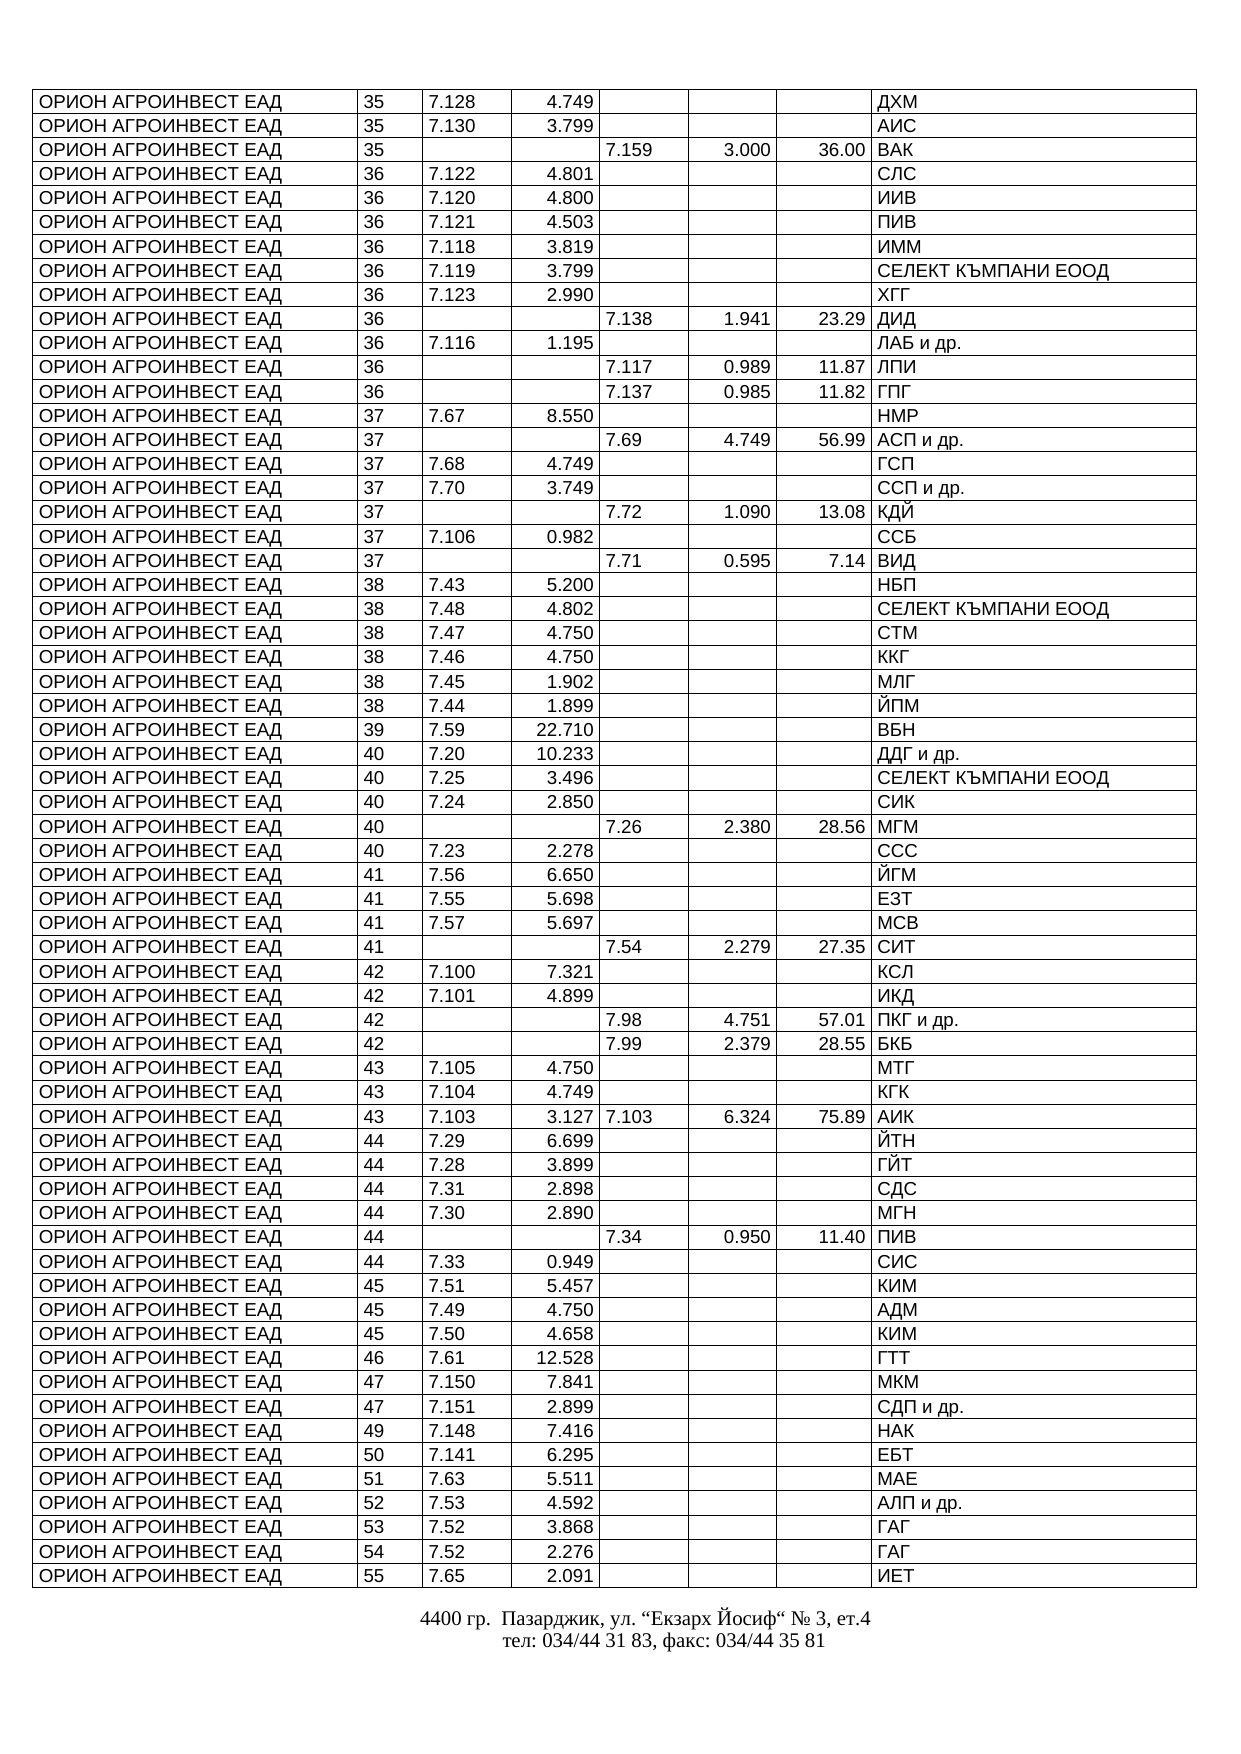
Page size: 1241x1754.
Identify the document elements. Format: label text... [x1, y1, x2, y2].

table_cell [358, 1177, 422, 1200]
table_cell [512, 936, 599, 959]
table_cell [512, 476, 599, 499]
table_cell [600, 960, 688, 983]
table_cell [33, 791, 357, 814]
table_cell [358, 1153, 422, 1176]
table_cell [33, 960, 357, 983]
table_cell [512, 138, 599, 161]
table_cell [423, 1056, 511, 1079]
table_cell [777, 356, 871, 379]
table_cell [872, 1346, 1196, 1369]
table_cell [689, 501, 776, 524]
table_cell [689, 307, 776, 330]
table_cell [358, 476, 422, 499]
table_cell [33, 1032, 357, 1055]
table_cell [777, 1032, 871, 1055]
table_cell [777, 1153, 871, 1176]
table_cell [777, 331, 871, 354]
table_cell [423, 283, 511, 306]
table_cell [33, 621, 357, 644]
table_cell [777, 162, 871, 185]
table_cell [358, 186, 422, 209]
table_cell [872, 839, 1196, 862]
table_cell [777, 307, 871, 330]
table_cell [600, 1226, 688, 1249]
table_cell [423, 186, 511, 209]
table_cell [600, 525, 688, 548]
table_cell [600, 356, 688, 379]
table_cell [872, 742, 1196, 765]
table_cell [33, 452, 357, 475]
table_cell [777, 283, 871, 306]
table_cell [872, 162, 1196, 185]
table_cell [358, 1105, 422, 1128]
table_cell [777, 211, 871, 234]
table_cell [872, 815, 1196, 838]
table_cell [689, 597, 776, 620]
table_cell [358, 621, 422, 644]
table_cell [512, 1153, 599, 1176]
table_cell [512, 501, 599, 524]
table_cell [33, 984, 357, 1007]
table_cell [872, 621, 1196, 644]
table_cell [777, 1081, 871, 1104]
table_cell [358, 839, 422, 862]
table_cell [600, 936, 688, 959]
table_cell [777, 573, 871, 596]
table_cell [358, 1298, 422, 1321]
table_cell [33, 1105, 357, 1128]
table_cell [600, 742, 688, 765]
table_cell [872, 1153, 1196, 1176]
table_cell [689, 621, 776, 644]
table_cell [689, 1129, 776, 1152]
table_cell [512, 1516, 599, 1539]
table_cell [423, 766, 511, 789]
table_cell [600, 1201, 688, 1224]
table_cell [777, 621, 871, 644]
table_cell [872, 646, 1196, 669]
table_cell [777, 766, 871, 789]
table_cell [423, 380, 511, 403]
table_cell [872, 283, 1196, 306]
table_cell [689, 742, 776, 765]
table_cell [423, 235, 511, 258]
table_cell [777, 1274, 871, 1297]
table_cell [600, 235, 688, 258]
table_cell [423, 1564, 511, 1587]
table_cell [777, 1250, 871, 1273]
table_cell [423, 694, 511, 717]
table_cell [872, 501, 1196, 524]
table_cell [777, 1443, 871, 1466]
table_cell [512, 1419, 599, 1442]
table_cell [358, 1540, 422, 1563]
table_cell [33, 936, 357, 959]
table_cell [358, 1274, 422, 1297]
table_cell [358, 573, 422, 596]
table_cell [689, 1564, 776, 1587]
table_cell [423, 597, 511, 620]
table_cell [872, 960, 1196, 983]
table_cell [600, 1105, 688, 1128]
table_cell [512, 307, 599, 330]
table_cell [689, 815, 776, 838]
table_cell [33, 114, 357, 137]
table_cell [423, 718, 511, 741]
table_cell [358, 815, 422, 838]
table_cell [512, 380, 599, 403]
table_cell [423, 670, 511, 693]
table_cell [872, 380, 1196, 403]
table_cell 7.128 [423, 90, 511, 113]
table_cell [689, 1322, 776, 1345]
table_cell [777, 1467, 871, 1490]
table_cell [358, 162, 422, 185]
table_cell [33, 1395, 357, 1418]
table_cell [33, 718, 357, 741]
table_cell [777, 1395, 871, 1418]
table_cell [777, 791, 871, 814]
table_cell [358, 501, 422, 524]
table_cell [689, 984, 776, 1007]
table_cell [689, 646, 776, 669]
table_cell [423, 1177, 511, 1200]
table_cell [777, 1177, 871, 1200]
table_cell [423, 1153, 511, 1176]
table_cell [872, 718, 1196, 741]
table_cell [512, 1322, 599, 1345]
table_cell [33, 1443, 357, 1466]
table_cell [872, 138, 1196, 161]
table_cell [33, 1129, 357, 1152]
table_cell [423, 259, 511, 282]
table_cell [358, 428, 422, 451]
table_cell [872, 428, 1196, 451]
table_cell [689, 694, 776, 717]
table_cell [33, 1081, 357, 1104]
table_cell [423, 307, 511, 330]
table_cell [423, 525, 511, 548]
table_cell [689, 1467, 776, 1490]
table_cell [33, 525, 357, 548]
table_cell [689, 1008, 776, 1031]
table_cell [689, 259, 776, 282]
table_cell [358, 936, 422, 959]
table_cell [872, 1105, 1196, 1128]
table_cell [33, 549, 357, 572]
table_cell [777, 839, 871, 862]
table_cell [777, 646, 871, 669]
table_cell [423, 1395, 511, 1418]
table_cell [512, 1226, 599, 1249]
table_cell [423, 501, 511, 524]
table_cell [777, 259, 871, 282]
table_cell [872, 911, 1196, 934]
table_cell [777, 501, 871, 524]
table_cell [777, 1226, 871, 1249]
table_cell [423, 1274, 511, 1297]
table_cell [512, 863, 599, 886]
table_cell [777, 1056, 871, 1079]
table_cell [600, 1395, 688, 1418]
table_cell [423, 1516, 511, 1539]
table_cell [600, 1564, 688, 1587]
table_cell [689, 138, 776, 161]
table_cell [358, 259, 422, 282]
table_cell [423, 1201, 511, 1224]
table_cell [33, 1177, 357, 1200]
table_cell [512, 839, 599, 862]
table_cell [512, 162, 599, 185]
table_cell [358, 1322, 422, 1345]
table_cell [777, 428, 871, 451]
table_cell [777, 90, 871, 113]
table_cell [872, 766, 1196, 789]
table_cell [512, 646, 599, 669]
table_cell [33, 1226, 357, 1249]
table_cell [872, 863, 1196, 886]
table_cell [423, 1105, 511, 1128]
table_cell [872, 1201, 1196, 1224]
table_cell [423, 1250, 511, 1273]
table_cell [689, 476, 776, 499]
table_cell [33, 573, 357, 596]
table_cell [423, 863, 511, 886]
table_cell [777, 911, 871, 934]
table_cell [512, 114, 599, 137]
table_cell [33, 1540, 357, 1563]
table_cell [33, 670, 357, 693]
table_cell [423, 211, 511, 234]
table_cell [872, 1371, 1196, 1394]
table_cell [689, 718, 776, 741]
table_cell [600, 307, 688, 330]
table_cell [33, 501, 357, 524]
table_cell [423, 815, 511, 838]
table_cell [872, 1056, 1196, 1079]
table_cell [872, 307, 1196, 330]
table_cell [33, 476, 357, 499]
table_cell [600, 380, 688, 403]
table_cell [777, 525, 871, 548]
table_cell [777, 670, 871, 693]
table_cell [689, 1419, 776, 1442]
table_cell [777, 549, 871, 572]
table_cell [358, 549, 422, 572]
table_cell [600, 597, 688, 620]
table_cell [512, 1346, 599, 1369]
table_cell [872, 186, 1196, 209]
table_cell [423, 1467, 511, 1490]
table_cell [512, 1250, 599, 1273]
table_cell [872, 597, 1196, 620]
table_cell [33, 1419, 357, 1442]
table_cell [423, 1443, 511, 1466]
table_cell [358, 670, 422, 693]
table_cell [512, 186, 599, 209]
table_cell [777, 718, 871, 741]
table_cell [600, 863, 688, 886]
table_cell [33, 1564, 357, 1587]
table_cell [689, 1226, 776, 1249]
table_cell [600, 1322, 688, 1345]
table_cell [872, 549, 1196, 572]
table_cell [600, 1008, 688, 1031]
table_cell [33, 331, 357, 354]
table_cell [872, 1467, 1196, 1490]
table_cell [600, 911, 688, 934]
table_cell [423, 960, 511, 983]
table_cell 4.749 [512, 90, 599, 113]
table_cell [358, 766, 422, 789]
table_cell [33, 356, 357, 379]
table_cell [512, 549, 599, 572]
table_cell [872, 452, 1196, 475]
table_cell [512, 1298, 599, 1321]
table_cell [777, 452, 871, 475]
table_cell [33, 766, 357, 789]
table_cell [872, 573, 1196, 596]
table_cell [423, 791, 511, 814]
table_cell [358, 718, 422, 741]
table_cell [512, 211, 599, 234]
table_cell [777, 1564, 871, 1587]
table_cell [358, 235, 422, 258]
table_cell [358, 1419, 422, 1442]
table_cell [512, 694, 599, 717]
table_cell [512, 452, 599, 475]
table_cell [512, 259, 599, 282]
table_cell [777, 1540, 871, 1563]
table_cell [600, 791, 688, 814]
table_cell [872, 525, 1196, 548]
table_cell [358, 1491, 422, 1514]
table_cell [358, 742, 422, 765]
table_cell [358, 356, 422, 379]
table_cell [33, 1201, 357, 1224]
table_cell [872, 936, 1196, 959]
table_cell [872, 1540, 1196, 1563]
table_cell [689, 90, 776, 113]
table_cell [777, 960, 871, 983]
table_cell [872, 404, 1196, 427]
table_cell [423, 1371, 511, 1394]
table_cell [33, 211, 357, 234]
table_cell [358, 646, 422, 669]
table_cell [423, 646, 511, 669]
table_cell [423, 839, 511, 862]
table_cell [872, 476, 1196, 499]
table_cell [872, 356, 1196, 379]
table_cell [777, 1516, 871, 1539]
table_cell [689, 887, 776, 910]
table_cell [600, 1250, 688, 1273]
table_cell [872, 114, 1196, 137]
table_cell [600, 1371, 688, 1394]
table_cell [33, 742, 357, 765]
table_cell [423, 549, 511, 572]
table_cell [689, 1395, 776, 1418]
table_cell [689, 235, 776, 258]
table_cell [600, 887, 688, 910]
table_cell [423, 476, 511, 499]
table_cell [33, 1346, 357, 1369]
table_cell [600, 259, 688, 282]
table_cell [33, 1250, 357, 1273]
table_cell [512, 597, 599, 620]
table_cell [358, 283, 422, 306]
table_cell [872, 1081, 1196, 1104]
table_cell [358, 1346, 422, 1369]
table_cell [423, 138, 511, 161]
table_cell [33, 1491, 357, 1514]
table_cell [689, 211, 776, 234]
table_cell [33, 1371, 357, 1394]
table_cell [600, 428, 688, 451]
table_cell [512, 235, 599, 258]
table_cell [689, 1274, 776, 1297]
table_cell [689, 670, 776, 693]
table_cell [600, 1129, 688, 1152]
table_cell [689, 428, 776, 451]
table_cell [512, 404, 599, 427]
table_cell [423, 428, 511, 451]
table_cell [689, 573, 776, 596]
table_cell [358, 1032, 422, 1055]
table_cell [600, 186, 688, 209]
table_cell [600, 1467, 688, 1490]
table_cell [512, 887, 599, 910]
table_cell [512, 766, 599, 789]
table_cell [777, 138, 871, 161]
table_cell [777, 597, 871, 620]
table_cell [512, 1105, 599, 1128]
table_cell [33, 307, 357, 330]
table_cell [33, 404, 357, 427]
table_cell 35 [358, 90, 422, 113]
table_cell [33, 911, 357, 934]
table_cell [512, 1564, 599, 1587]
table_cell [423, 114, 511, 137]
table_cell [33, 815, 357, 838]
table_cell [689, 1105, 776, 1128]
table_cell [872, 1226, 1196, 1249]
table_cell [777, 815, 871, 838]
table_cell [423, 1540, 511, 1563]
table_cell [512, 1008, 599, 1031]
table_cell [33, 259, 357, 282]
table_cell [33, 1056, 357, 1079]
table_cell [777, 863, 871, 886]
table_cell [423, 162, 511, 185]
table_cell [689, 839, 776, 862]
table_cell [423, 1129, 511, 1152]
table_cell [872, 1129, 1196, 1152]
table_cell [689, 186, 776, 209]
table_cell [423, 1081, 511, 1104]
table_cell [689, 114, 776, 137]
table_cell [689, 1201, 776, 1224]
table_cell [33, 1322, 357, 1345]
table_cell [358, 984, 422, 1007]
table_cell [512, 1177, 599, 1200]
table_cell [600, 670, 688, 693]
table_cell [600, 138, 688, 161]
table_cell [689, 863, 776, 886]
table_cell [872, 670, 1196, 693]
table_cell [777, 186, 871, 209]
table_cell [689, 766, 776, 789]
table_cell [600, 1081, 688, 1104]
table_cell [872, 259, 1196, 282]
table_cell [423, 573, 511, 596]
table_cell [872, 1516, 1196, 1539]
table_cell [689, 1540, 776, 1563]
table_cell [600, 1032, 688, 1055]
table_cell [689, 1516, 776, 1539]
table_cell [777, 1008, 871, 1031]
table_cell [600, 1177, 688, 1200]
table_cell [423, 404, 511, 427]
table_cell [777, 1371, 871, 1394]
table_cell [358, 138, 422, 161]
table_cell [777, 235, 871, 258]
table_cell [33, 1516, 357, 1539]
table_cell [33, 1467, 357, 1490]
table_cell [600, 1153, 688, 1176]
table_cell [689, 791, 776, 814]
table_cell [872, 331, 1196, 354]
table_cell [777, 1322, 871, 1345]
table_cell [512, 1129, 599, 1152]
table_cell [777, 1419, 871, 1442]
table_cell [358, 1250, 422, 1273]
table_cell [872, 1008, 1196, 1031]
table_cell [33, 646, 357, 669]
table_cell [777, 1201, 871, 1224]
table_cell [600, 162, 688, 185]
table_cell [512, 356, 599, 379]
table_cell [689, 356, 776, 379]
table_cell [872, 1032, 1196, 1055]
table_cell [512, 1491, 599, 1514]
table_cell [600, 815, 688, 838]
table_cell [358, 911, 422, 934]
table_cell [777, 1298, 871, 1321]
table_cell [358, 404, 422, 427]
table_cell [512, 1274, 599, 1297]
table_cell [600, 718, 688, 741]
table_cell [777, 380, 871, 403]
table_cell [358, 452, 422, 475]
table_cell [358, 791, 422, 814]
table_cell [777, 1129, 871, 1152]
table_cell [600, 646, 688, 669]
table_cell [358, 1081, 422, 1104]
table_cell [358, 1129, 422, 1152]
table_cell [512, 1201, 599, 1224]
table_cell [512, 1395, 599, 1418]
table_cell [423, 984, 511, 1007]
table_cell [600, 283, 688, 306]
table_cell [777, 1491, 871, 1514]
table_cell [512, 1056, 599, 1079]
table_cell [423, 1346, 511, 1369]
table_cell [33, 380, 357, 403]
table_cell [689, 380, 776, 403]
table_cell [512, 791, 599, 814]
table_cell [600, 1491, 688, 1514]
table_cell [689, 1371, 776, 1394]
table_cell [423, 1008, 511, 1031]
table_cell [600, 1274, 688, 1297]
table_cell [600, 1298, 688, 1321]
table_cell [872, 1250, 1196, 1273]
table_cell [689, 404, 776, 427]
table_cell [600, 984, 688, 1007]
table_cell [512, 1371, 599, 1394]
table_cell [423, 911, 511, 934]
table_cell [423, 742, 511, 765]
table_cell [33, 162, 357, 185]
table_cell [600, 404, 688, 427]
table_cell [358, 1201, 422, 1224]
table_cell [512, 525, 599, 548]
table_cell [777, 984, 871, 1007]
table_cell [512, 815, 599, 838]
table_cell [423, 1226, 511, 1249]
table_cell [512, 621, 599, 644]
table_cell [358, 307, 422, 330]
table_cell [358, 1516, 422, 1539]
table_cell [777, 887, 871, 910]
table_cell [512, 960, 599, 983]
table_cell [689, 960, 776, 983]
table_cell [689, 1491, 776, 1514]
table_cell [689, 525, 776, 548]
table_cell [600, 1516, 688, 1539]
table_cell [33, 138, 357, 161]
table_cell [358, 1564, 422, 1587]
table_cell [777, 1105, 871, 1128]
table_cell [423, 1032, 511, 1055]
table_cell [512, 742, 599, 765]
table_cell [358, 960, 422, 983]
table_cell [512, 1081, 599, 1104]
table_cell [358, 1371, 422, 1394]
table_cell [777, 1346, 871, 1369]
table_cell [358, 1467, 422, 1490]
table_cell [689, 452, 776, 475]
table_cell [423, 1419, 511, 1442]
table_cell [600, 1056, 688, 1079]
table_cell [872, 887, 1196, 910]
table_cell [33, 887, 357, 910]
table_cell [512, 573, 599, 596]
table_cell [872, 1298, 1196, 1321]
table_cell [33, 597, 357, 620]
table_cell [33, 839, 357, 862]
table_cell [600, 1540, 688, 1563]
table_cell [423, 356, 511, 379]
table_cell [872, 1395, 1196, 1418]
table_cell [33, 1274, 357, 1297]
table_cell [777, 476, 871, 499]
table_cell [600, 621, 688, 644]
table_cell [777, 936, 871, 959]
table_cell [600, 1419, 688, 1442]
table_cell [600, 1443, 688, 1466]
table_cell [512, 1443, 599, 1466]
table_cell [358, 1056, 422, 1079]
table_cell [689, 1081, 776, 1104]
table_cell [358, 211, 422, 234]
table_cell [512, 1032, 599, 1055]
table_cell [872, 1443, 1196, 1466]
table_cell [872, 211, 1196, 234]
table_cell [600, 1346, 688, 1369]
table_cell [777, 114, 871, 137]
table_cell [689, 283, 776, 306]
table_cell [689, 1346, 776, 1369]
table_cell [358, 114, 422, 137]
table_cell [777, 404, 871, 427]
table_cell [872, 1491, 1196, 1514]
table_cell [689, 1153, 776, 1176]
table_cell [600, 90, 688, 113]
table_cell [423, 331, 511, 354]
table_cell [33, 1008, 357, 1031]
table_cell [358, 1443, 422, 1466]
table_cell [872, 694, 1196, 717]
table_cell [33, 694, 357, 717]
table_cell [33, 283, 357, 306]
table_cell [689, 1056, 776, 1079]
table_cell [33, 90, 357, 113]
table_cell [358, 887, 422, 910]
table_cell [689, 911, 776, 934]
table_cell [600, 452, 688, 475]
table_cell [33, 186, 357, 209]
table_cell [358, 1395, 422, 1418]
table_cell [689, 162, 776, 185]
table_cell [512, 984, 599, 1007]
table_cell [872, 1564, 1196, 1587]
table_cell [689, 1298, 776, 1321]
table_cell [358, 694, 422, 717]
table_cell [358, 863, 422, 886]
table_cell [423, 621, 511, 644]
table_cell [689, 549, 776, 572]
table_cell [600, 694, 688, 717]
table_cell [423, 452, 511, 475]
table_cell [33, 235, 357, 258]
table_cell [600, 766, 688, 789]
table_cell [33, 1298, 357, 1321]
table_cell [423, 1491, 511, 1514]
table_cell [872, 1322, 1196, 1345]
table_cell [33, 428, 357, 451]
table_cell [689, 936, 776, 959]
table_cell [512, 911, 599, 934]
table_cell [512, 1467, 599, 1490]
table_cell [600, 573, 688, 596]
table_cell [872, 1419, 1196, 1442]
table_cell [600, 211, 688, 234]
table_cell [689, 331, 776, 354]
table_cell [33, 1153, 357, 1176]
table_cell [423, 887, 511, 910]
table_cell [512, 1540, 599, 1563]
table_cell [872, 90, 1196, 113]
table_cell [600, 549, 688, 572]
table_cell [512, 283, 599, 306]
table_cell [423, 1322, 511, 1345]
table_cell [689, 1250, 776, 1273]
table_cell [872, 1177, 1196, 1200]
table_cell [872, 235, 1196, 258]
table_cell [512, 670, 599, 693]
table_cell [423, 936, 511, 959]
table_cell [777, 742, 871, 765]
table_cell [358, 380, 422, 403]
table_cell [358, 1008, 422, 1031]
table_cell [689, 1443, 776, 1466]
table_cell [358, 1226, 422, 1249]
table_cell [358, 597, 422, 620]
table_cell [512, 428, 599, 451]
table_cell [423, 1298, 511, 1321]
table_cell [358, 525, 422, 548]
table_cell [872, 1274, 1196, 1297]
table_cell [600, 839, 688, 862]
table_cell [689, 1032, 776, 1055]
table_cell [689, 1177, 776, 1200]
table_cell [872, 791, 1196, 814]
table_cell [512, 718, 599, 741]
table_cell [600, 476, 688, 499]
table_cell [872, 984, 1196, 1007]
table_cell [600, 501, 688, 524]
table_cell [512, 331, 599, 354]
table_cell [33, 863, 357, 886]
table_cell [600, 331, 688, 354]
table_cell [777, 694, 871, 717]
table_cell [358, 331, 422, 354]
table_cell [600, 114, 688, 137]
